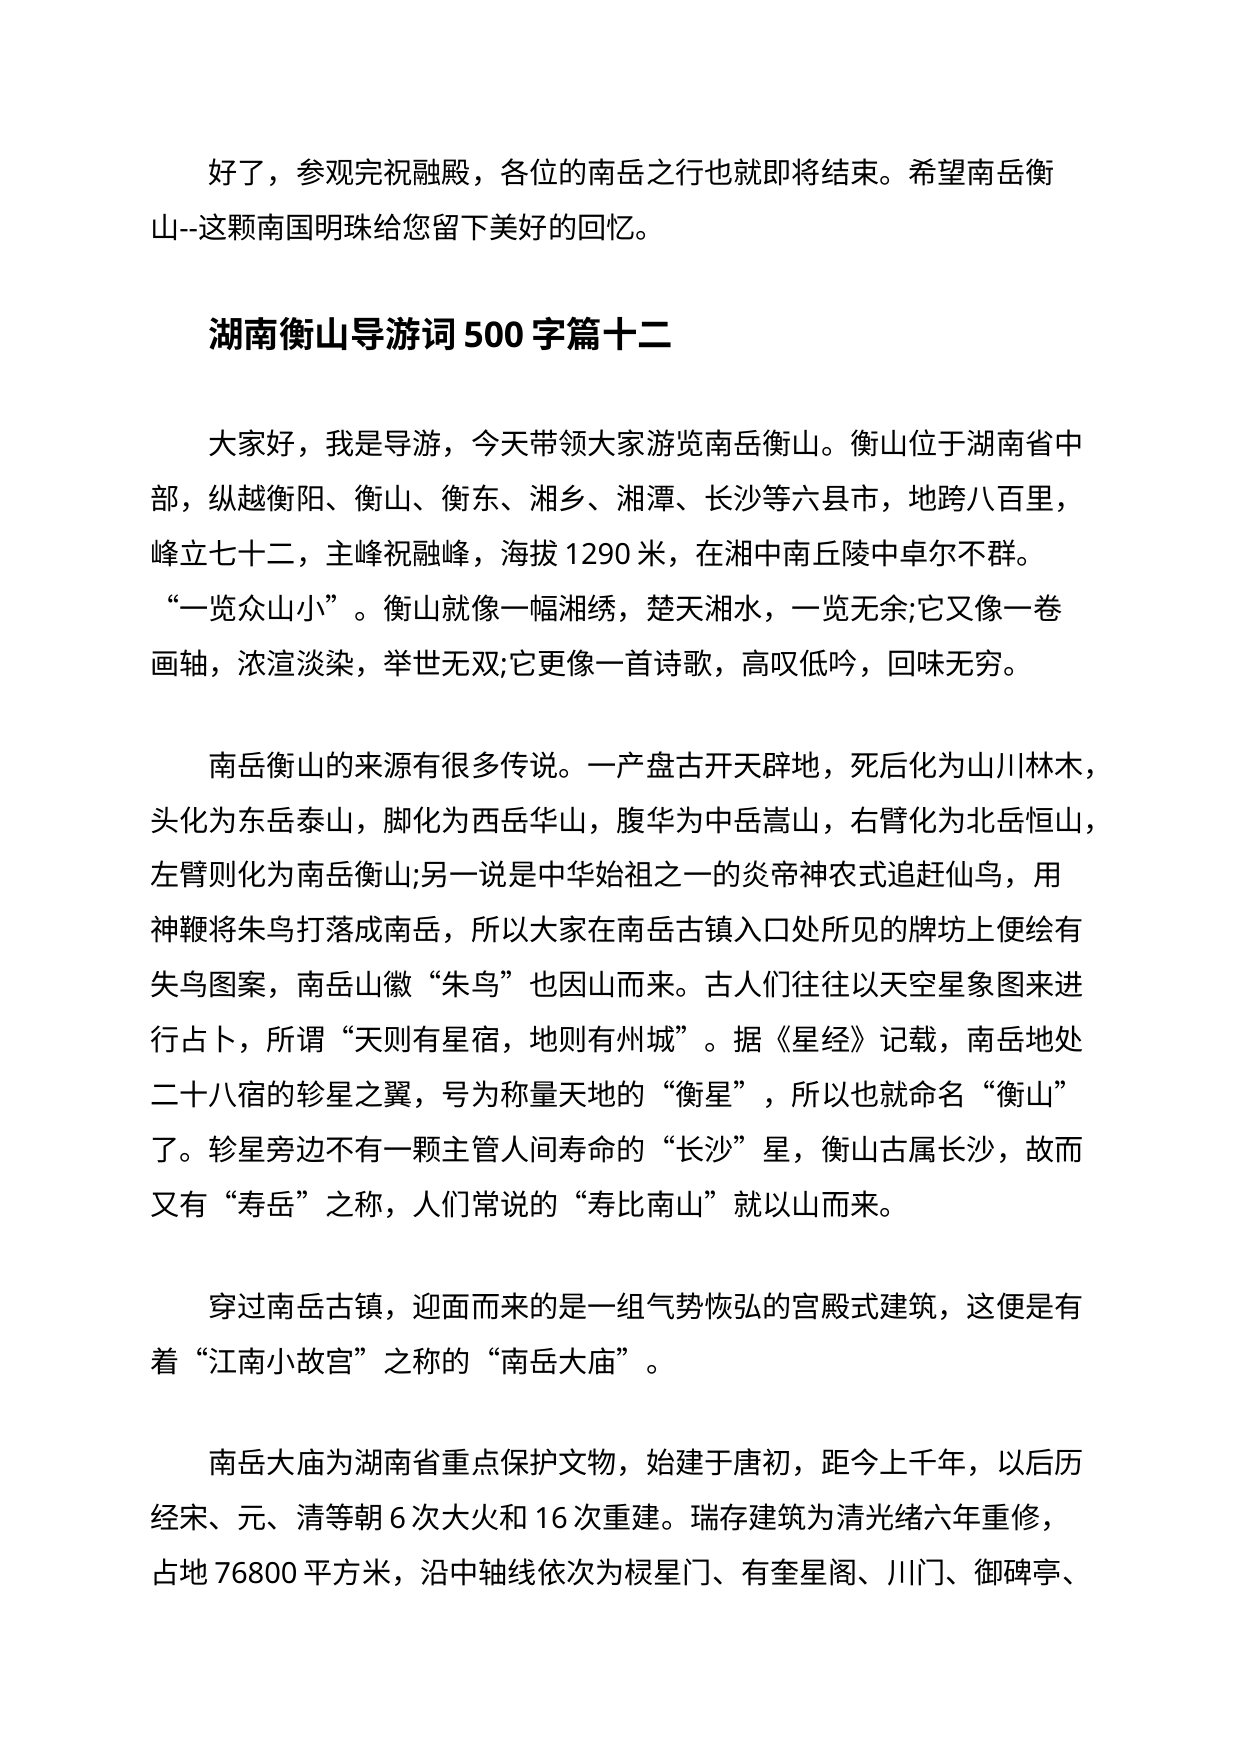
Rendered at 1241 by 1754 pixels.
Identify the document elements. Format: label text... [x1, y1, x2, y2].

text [150, 1440, 1090, 1592]
text 穿过南岳古镇，迎面而来的是一组气势恢弘的宫殿式建筑，这便是有着“江南小故宫”之称的“南岳大庙”。 [150, 1283, 1090, 1380]
text 南岳衡山的来源有很多传说。一产盘古开天辟地，死后化为山川林木，头化为东岳泰山，脚化为西岳华山，腹华为中岳嵩山，右臂化为北岳恒山，左臂则化为南岳衡山;另一说是中华始祖之一的炎帝神农式追赶仙鸟，用神鞭将朱鸟打落成南岳，所以大家在南岳古镇入口处所见的牌坊上便绘有失鸟图案，南岳山徽“朱鸟”也因山而来。古人们往往以天空星象图来进行占卜，所谓“天则有星宿，地则有州城”。据《星经》记载，南岳地处二十八宿的轸星之翼，号为称量天地的“衡星”，所以也就命名“衡山”了。轸星旁边不有一颗主管人间寿命的“长沙”星，衡山古属长沙，故而又有“寿岳”之称，人们常说的“寿比南山”就以山而来。 [150, 742, 1090, 1224]
text 湖南衡山导游词500字篇十二 [150, 307, 1090, 358]
text 好了，参观完祝融殿，各位的南岳之行也就即将结束。希望南岳衡山--这颗南国明珠给您留下美好的回忆。 [150, 150, 1090, 247]
text 大家好，我是导游，今天带领大家游览南岳衡山。衡山位于湖南省中部，纵越衡阳、衡山、衡东、湘乡、湘潭、长沙等六县市，地跨八百里，峰立七十二，主峰祝融峰，海拔1290米，在湘中南丘陵中卓尔不群。“一览众山小”。衡山就像一幅湘绣，楚天湘水，一览无余;它又像一卷画轴，浓渲淡染，举世无双;它更像一首诗歌，高叹低吟，回味无穷。 [150, 420, 1090, 683]
